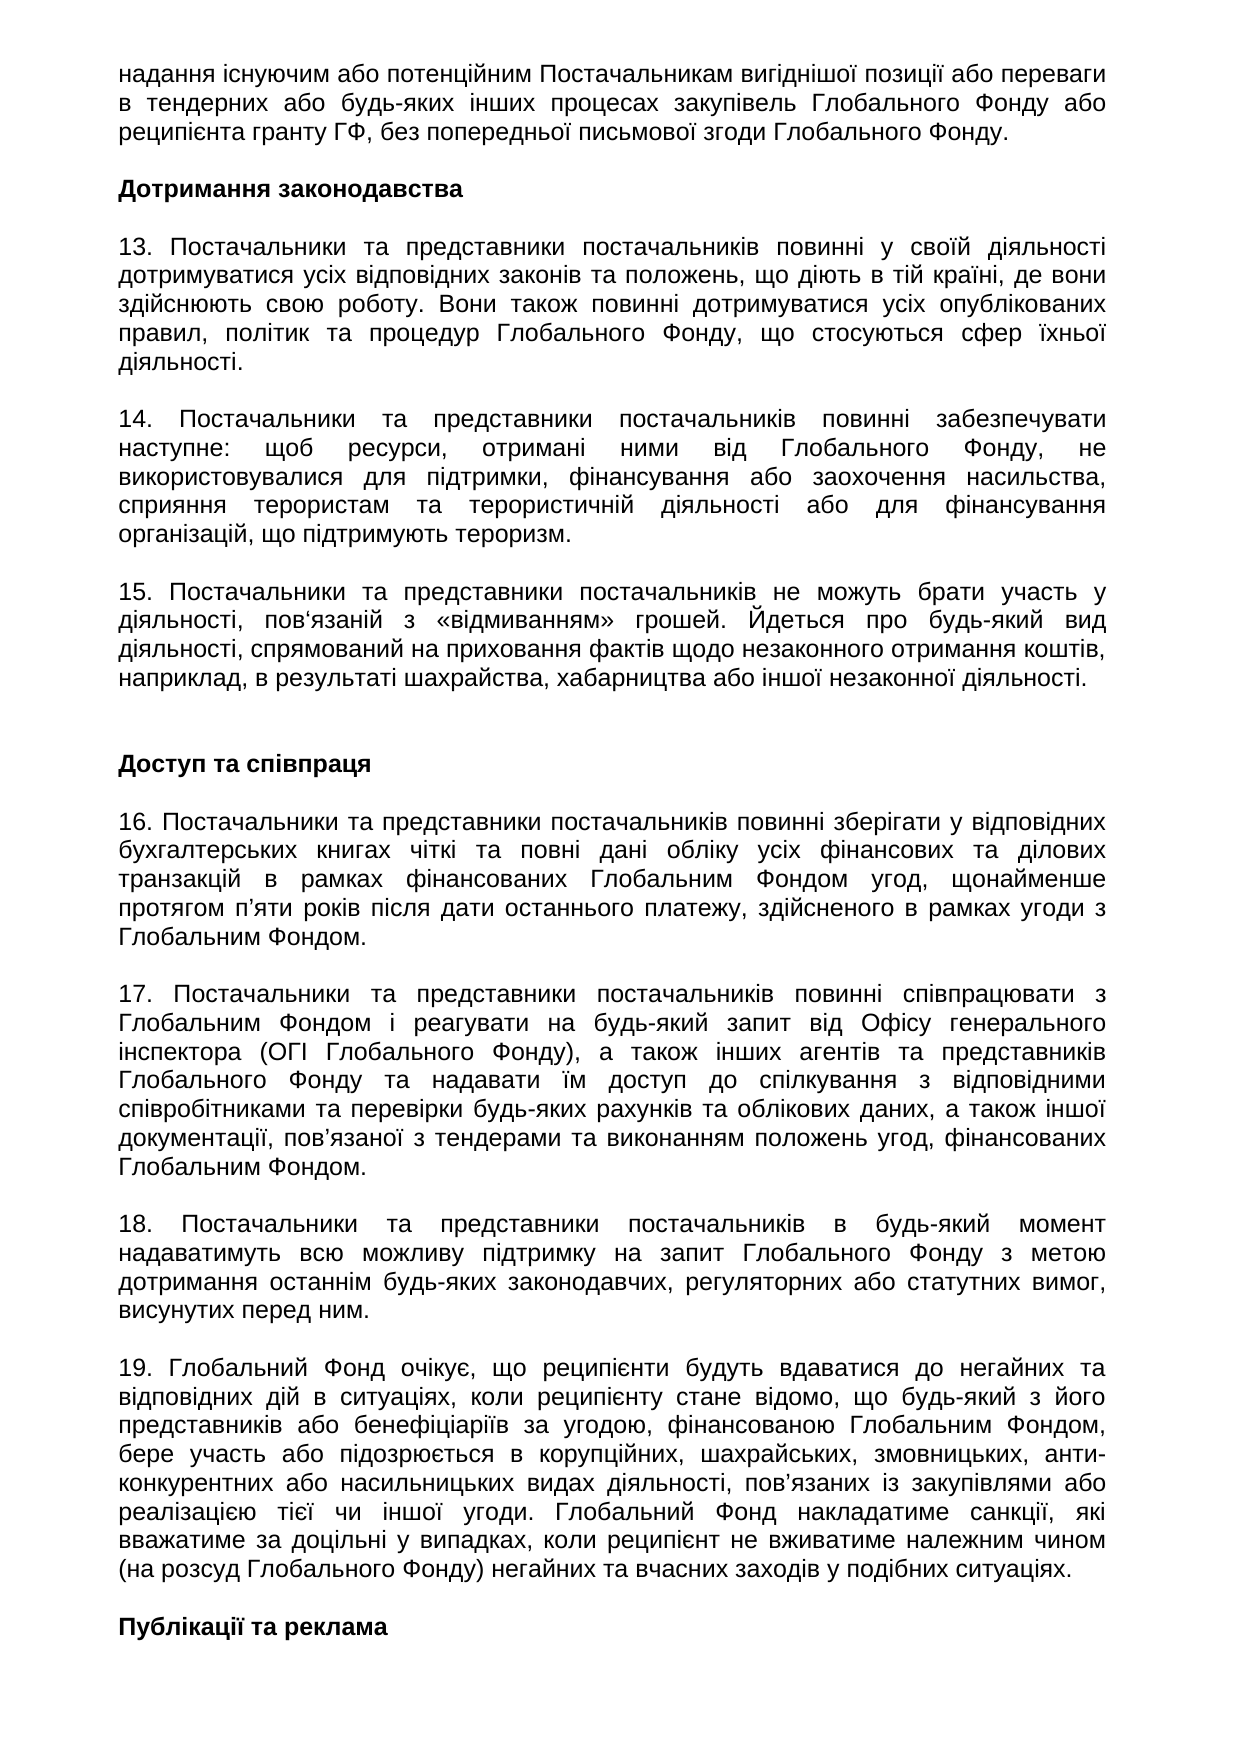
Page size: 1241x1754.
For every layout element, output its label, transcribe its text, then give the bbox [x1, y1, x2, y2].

text 18. Постачальники та представники постачальників в будь-який момент надаватимуть всю можливу підтримку на запит Глобального Фонду з метою дотримання останнім будь-яких законодавчих, регуляторних або статутних вимог, висунутих перед ним. [118, 1209, 1107, 1324]
text Доступ та співпраця [118, 749, 1107, 778]
text 19. Глобальний Фонд очікує, що реципієнти будуть вдаватися до негайних та відповідних дій в ситуаціях, коли реципієнту стане відомо, що будь-який з його представників або бенефіціаріїв за угодою, фінансованою Глобальним Фондом, бере участь або підозрюється в корупційних, шахрайських, змовницьких, анти-конкурентних або насильницьких видах діяльності, пов’язаних із закупівлями або реалізацією тієї чи іншої угоди. Глобальний Фонд накладатиме санкції, які вважатиме за доцільні у випадках, коли реципієнт не вживатиме належним чином (на розсуд Глобального Фонду) негайних та вчасних заходів у подібних ситуаціях. [118, 1353, 1107, 1583]
text 16. Постачальники та представники постачальників повинні зберігати у відповідних бухгалтерських книгах чіткі та повні дані обліку усіх фінансових та ділових транзакцій в рамках фінансованих Глобальним Фондом угод, щонайменше протягом п’яти років після дати останнього платежу, здійсненого в рамках угоди з Глобальним Фондом. [118, 807, 1107, 950]
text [118, 59, 1107, 145]
text 13. Постачальники та представники постачальників повинні у своїй діяльності дотримуватися усіх відповідних законів та положень, що діють в тій країні, де вони здійснюють свою роботу. Вони також повинні дотримуватися усіх опублікованих правил, політик та процедур Глобального Фонду, що стосуються сфер їхньої діяльності. [118, 232, 1107, 375]
text 15. Постачальники та представники постачальників не можуть брати участь у діяльності, пов‘язаній з «відмиванням» грошей. Йдеться про будь-який вид діяльності, спрямований на приховання фактів щодо незаконного отримання коштів, наприклад, в результаті шахрайства, хабарництва або іншої незаконної діяльності. [118, 577, 1107, 692]
text Дотримання законодавства [118, 174, 1107, 203]
text 14. Постачальники та представники постачальників повинні забезпечувати наступне: щоб ресурси, отримані ними від Глобального Фонду, не використовувалися для підтримки, фінансування або заохочення насильства, сприяння терористам та терористичній діяльності або для фінансування організацій, що підтримують тероризм. [118, 404, 1107, 548]
text 17. Постачальники та представники постачальників повинні співпрацювати з Глобальним Фондом і реагувати на будь-який запит від Офісу генерального інспектора (ОГІ Глобального Фонду), а також інших агентів та представників Глобального Фонду та надавати їм доступ до спілкування з відповідними співробітниками та перевірки будь-яких рахунків та облікових даних, а також іншої документації, пов’язаної з тендерами та виконанням положень угод, фінансованих Глобальним Фондом. [118, 979, 1107, 1180]
text Публікації та реклама [118, 1612, 1107, 1640]
